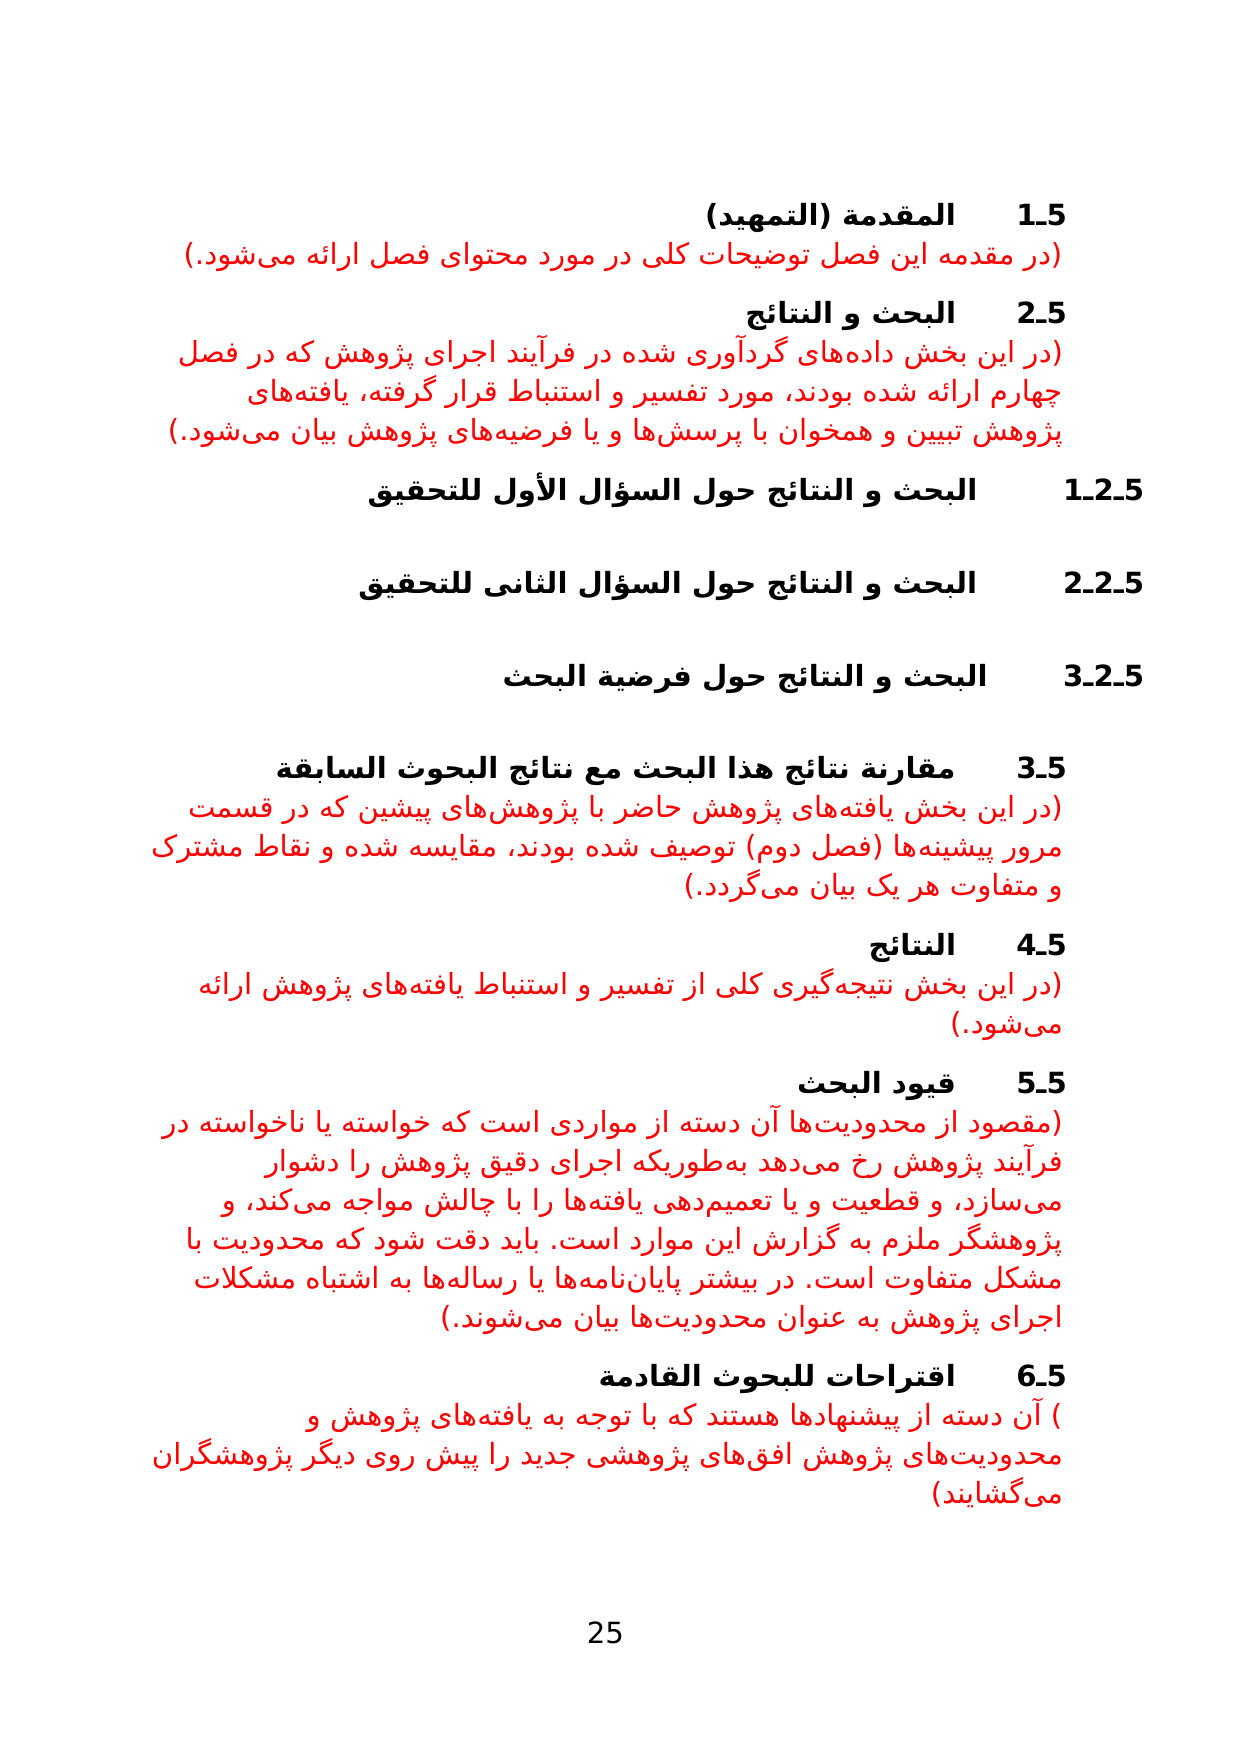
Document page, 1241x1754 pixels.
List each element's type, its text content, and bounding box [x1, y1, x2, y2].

text ) آن دسته از پیشنهادها هستند که با توجه به یافته‌های پژوهش و محدودیت‌های پژوهش افق‌های پژوهشی جدید را پیش روی دیگر پژوهشگران می‌گشایند) [148, 1399, 1063, 1511]
text (در این بخش نتیجه‌گیری کلی از تفسیر و استنباط یافته‌های پژوهش ارائه می‌شود.) [148, 967, 1063, 1040]
subtitle مقارنة نتائج هذا البحث مع نتائج البحوث السابقة [148, 752, 1016, 786]
subtitle قیود البحث [148, 1066, 1016, 1100]
subtitle النتائج [148, 928, 1016, 962]
text (در این بخش یافته‌های پژوهش حاضر با پژوهش‌های پیشین که در قسمت مرور پیشینه‌ها (فصل دوم) توصیف شده بودند، مقایسه شده و نقاط مشترک و متفاوت هر یک بیان می‌گردد.) [148, 791, 1063, 903]
text (در این بخش داده‌های گردآوری شده در فرآیند اجرای پژوهش که در فصل چهارم ارائه شده بودند، مورد تفسیر و استنباط قرار گرفته، یافته‌های پژوهش تبیین و همخوان با پرسش‌ها و یا فرضیه‌های پژوهش بیان می‌شود.) [148, 336, 1063, 448]
subtitle البحث و النتائج حول السؤال الثانی للتحقیق [148, 566, 1063, 600]
text (مقصود از محدودیت‌ها آن دسته از مواردی است که خواسته یا ناخواسته در فرآیند پژوهش رخ می‌دهد به‌طوریکه اجرای دقیق پژوهش را دشوار می‌سازد، و قطعیت و یا تعمیم‌دهی یافته‌ها را با چالش مواجه می‌کند، و پژوهشگر ملزم به گزارش این موارد است. باید دقت شود که محدودیت با مشکل متفاوت است. در بیشتر پایان‌نامه‌ها یا رساله‌ها به اشتباه مشکلات اجرای پژوهش به عنوان محدودیت‌ها بیان می‌شوند.) [148, 1105, 1063, 1334]
subtitle البحث و النتائج حول السؤال الأول للتحقیق [148, 473, 1063, 507]
text (در مقدمه این فصل توضیحات کلی در مورد محتوای فصل ارائه می‌شود.) [148, 237, 1063, 271]
subtitle المقدمة (التمهید) [148, 198, 1016, 232]
subtitle اقتراحات للبحوث القادمة [148, 1360, 1016, 1394]
subtitle البحث و النتائج [148, 297, 1016, 331]
subtitle البحث و النتائج حول فرضیة البحث [148, 659, 1063, 693]
